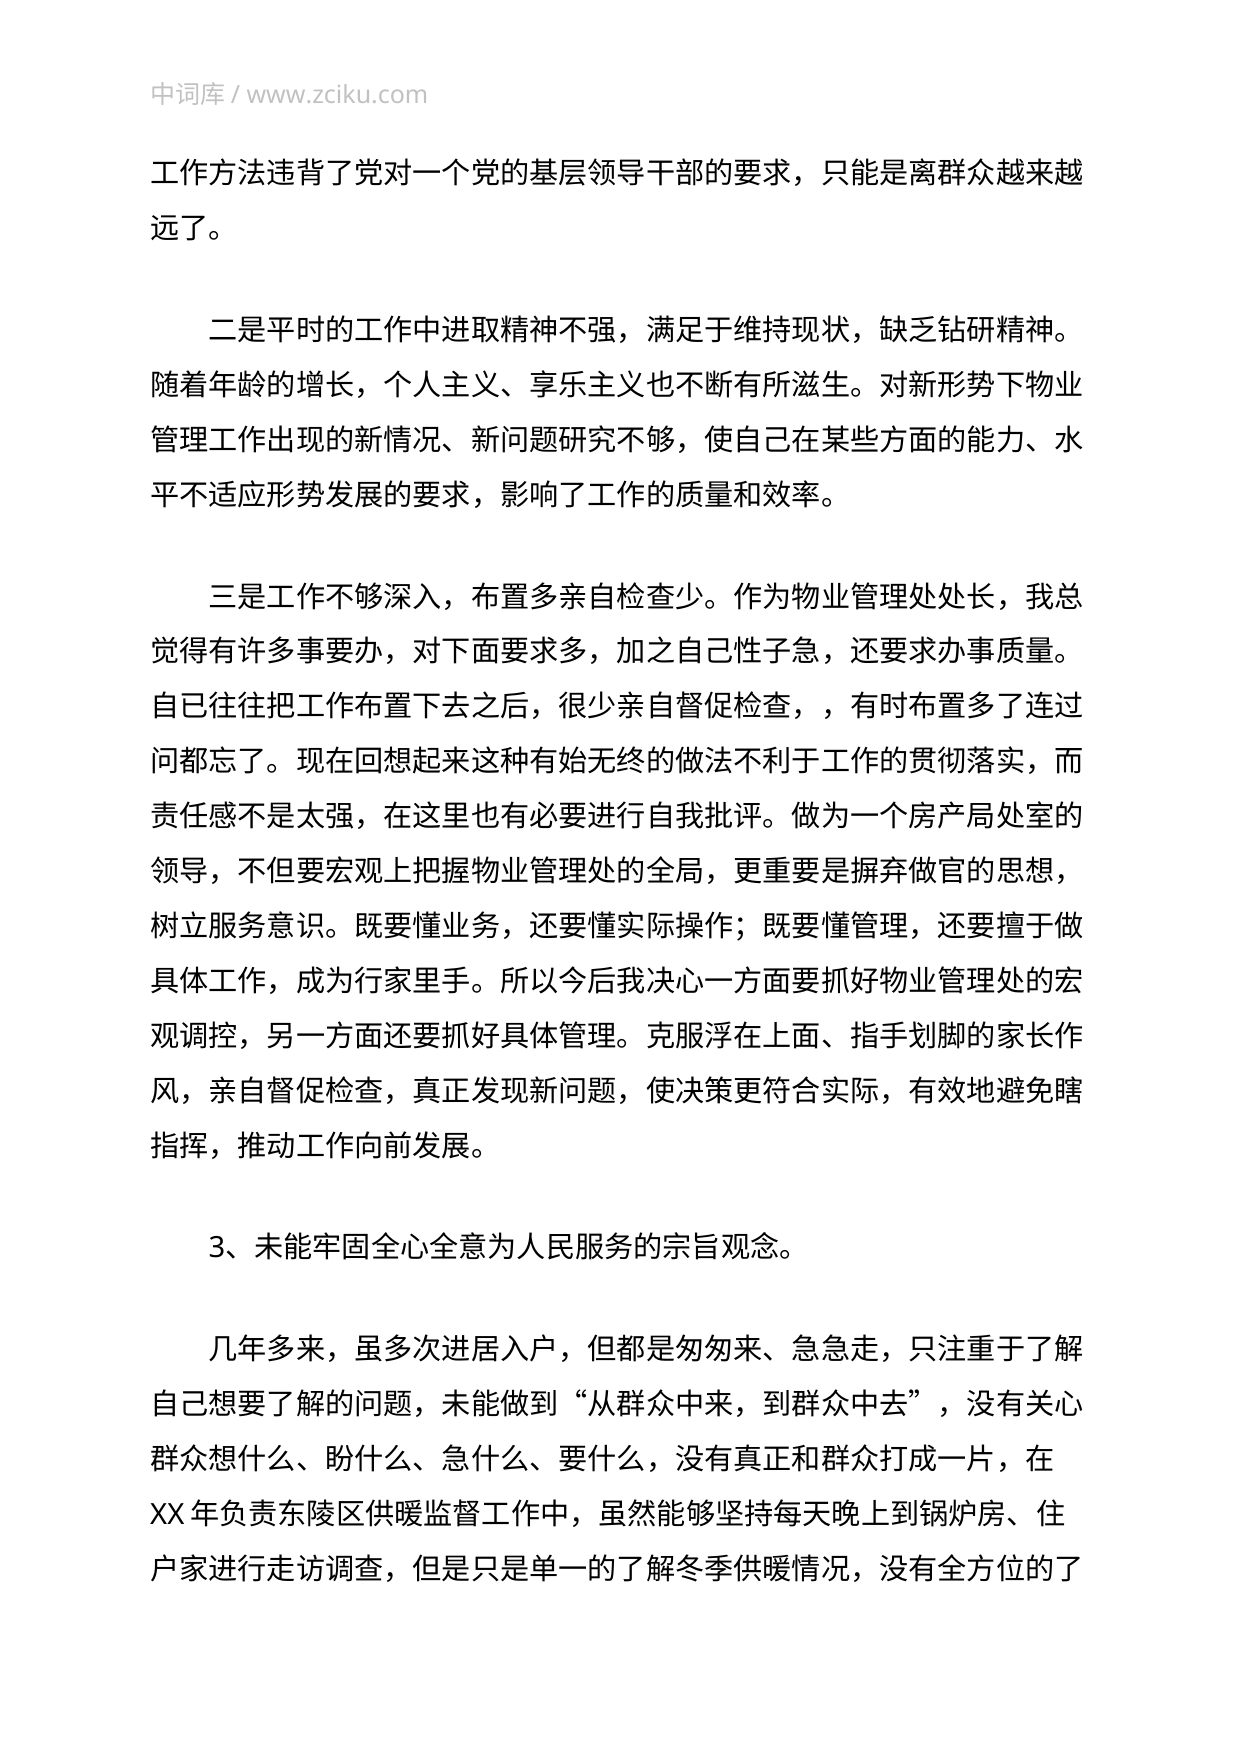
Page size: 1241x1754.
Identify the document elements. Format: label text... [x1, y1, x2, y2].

text 三是工作不够深入，布置多亲自检查少。作为物业管理处处长，我总觉得有许多事要办，对下面要求多，加之自己性子急，还要求办事质量。自已往往把工作布置下去之后，很少亲自督促检查，，有时布置多了连过问都忘了。现在回想起来这种有始无终的做法不利于工作的贯彻落实，而责任感不是太强，在这里也有必要进行自我批评。做为一个房产局处室的领导，不但要宏观上把握物业管理处的全局，更重要是摒弃做官的思想，树立服务意识。既要懂业务，还要懂实际操作；既要懂管理，还要擅于做具体工作，成为行家里手。所以今后我决心一方面要抓好物业管理处的宏观调控，另一方面还要抓好具体管理。克服浮在上面、指手划脚的家长作风，亲自督促检查，真正发现新问题，使决策更符合实际，有效地避免瞎指挥，推动工作向前发展。 [150, 573, 1090, 1164]
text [150, 150, 1090, 247]
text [150, 1326, 1090, 1588]
text 3、未能牢固全心全意为人民服务的宗旨观念。 [150, 1224, 1090, 1266]
text 二是平时的工作中进取精神不强，满足于维持现状，缺乏钻研精神。随着年龄的增长，个人主义、享乐主义也不断有所滋生。对新形势下物业管理工作出现的新情况、新问题研究不够，使自己在某些方面的能力、水平不适应形势发展的要求，影响了工作的质量和效率。 [150, 307, 1090, 514]
